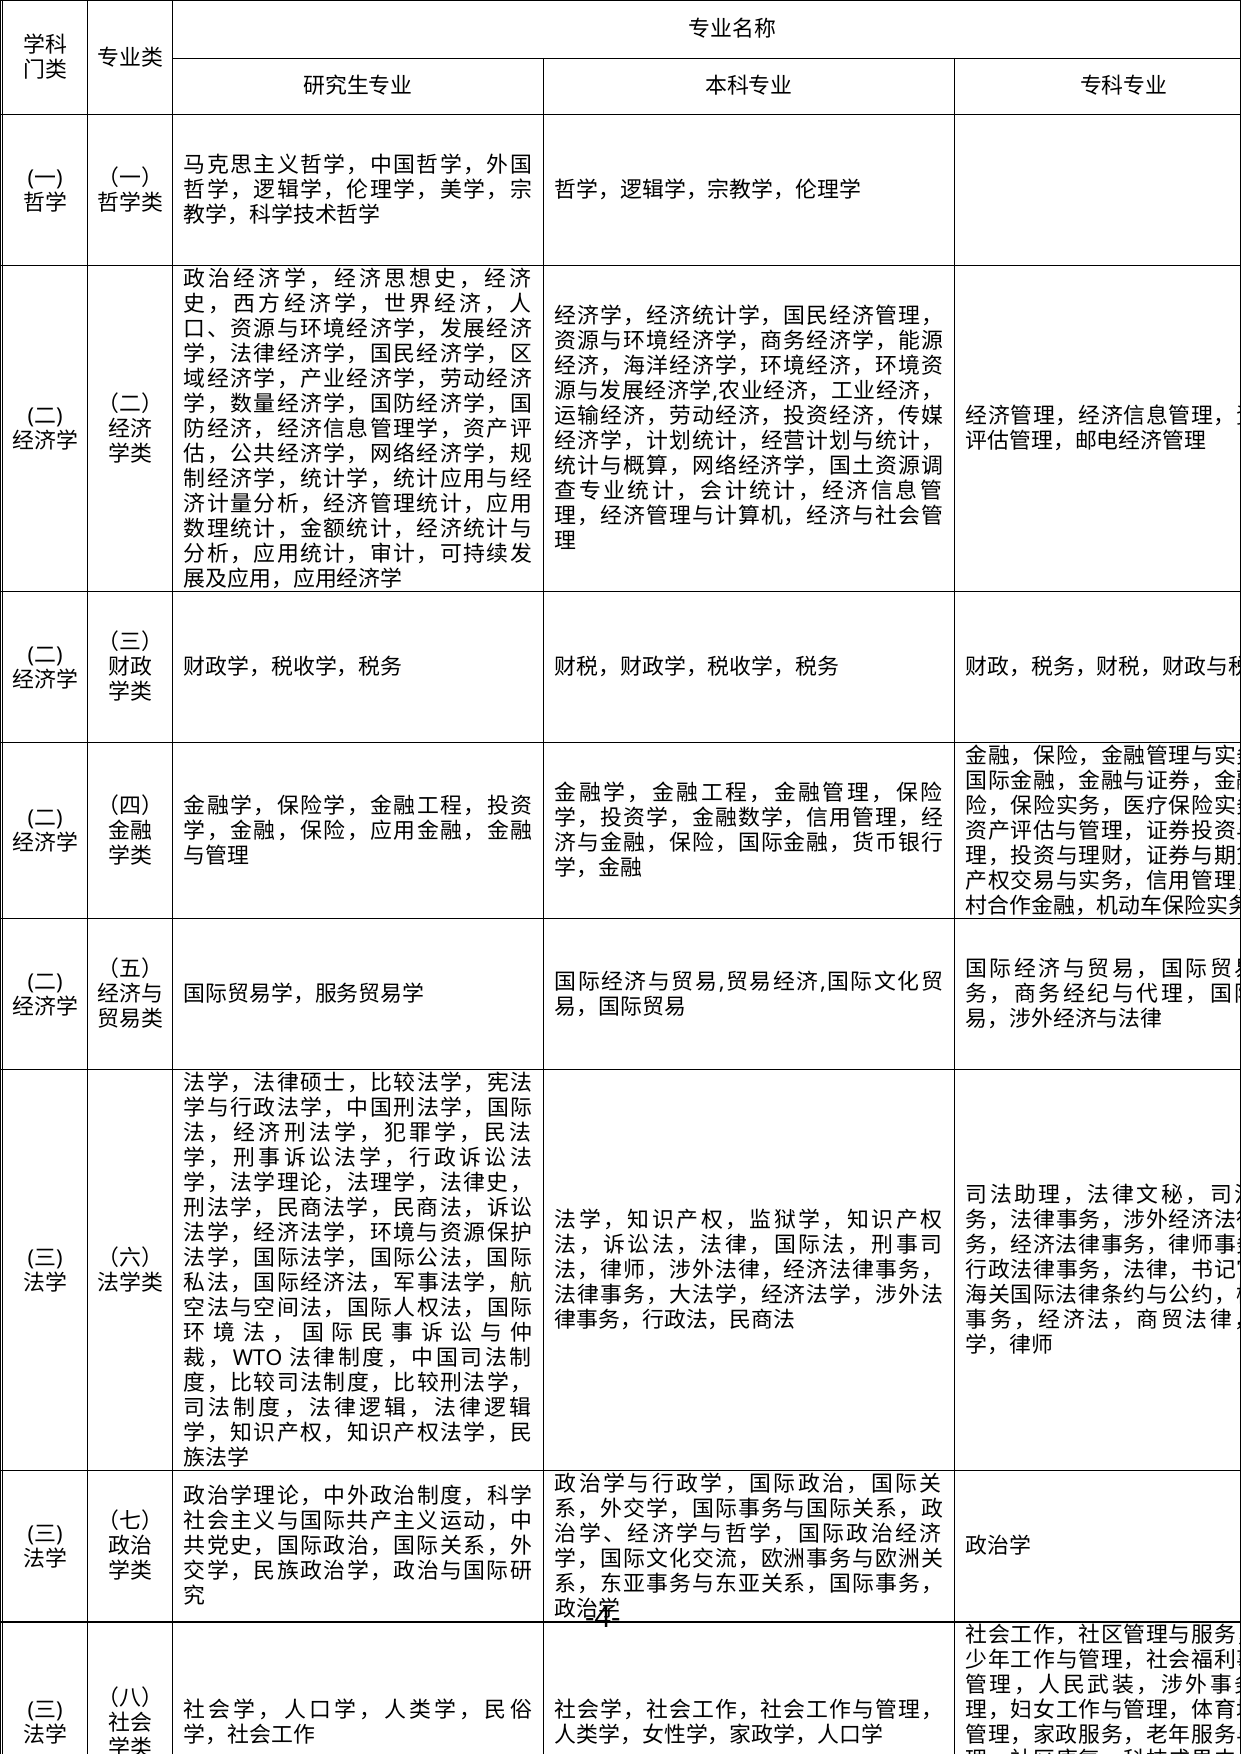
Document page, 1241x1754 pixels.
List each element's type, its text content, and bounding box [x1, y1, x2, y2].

table_cell (三) 法学 [3, 1471, 87, 1621]
table_cell （三） 财政 学类 [88, 592, 172, 742]
table_cell 本科专业 [544, 59, 954, 114]
table_cell 政治经济学，经济思想史，经济史，西方经济学，世界经济，人口、资源与环境经济学，发展经济学，法律经济学，国民经济学，区域经济学，产业经济学，劳动经济学，数量经济学，国防经济学，国防经济，经济信息管理学，资产评估，公共经济学，网络经济学，规制经济学，统计学，统计应用与经济计量分析，经济管理统计，应用数理统计，金额统计，经济统计与分析，应用统计，审计，可持续发展及应用，应用经济学 [173, 266, 543, 591]
table_cell 财政学，税收学，税务 [173, 592, 543, 742]
table_header 专业名称 [173, 1, 1240, 58]
table_cell 财税，财政学，税收学，税务 [544, 592, 954, 742]
table_cell 财政，税务，财税，财政与税收 [955, 592, 1240, 742]
table_cell （六） 法学类 [88, 1070, 172, 1470]
table_cell 金融学，保险学，金融工程，投资学，金融，保险，应用金融，金融与管理 [173, 743, 543, 918]
table_cell 政治学理论，中外政治制度，科学社会主义与国际共产主义运动，中共党史，国际政治，国际关系，外交学，民族政治学，政治与国际研究 [173, 1471, 543, 1621]
table_cell 法学，知识产权，监狱学，知识产权法，诉讼法，法律，国际法，刑事司法，律师，涉外法律，经济法律事务，法律事务，大法学，经济法学，涉外法律事务，行政法，民商法 [544, 1070, 954, 1470]
table_cell 国际经济与贸易，国际贸易实务，商务经纪与代理，国际贸易，涉外经济与法律 [955, 919, 1240, 1069]
table_cell （五） 经济与 贸易类 [88, 919, 172, 1069]
table_cell 专科专业 [955, 59, 1240, 114]
table_cell (三) 法学 [3, 1623, 87, 1754]
table_cell (二) 经济学 [3, 592, 87, 742]
table_cell (二) 经济学 [3, 266, 87, 591]
table_cell 金融，保险，金融管理与实务，国际金融，金融与证券，金融保险，保险实务，医疗保险实务，资产评估与管理，证券投资与管理，投资与理财，证券与期货，产权交易与实务，信用管理，农村合作金融，机动车保险实务 [955, 743, 1240, 918]
table_cell 社会学，人口学，人类学，民俗学，社会工作 [173, 1623, 543, 1754]
table_cell 研究生专业 [173, 59, 543, 114]
table_cell (二) 经济学 [3, 919, 87, 1069]
table_cell （八） 社会 学类 [88, 1623, 172, 1754]
table_cell 政治学 [955, 1471, 1240, 1621]
table_cell （七） 政治 学类 [88, 1471, 172, 1621]
table_cell 哲学，逻辑学，宗教学，伦理学 [544, 115, 954, 265]
table_cell (一) 哲学 [3, 115, 87, 265]
table_cell (三) 法学 [3, 1070, 87, 1470]
table_cell 社会学，社会工作，社会工作与管理，人类学，女性学，家政学，人口学 [544, 1623, 954, 1754]
table_cell 金融学，金融工程，金融管理，保险学，投资学，金融数学，信用管理，经济与金融，保险，国际金融，货币银行学，金融 [544, 743, 954, 918]
table_cell 司法助理，法律文秘，司法警务，法律事务，涉外经济法律事务，经济法律事务，律师事务，行政法律事务，法律，书记官，海关国际法律条约与公约，检查事务，经济法，商贸法律，法学，律师 [955, 1070, 1240, 1470]
table_cell 国际贸易学，服务贸易学 [173, 919, 543, 1069]
table_header 专业类 [88, 1, 172, 114]
table_cell （四） 金融 学类 [88, 743, 172, 918]
table_cell 法学，法律硕士，比较法学，宪法学与行政法学，中国刑法学，国际法，经济刑法学，犯罪学，民法学，刑事诉讼法学，行政诉讼法学，法学理论，法理学，法律史，刑法学，民商法学，民商法，诉讼法学，经济法学，环境与资源保护法学，国际法学，国际公法，国际私法，国际经济法，军事法学，航空法与空间法，国际人权法，国际环境法，国际民事诉讼与仲裁，WTO法律制度，中国司法制度，比较司法制度，比较刑法学，司法制度，法律逻辑，法律逻辑学，知识产权，知识产权法学，民族法学 [173, 1070, 543, 1470]
table_cell 国际经济与贸易,贸易经济,国际文化贸易，国际贸易 [544, 919, 954, 1069]
table_header 学科 门类 [3, 1, 87, 114]
table_cell (二) 经济学 [3, 743, 87, 918]
table_cell 社会工作，社区管理与服务，青少年工作与管理，社会福利事业管理，人民武装，涉外事务管理，妇女工作与管理，体育场馆管理，家政服务，老年服务与管理，社区康复，科技成果中介服务，职业中介服务，现代殡仪技术与管理，戒毒康复 [955, 1623, 1240, 1754]
table_cell （一） 哲学类 [88, 115, 172, 265]
table_cell 马克思主义哲学，中国哲学，外国哲学，逻辑学，伦理学，美学，宗教学，科学技术哲学 [173, 115, 543, 265]
table_cell 经济学，经济统计学，国民经济管理，资源与环境经济学，商务经济学，能源经济，海洋经济学，环境经济，环境资源与发展经济学,农业经济，工业经济，运输经济，劳动经济，投资经济，传媒经济学，计划统计，经营计划与统计，统计与概算，网络经济学，国土资源调查专业统计，会计统计，经济信息管理，经济管理与计算机，经济与社会管理 [544, 266, 954, 591]
table_cell （二） 经济 学类 [88, 266, 172, 591]
table_cell 政治学与行政学，国际政治，国际关系，外交学，国际事务与国际关系，政治学、经济学与哲学，国际政治经济学，国际文化交流，欧洲事务与欧洲关系，东亚事务与东亚关系，国际事务，政治学 [544, 1471, 954, 1621]
table_cell 经济管理，经济信息管理，资产评估管理，邮电经济管理 [955, 266, 1240, 591]
table_cell [955, 115, 1240, 265]
